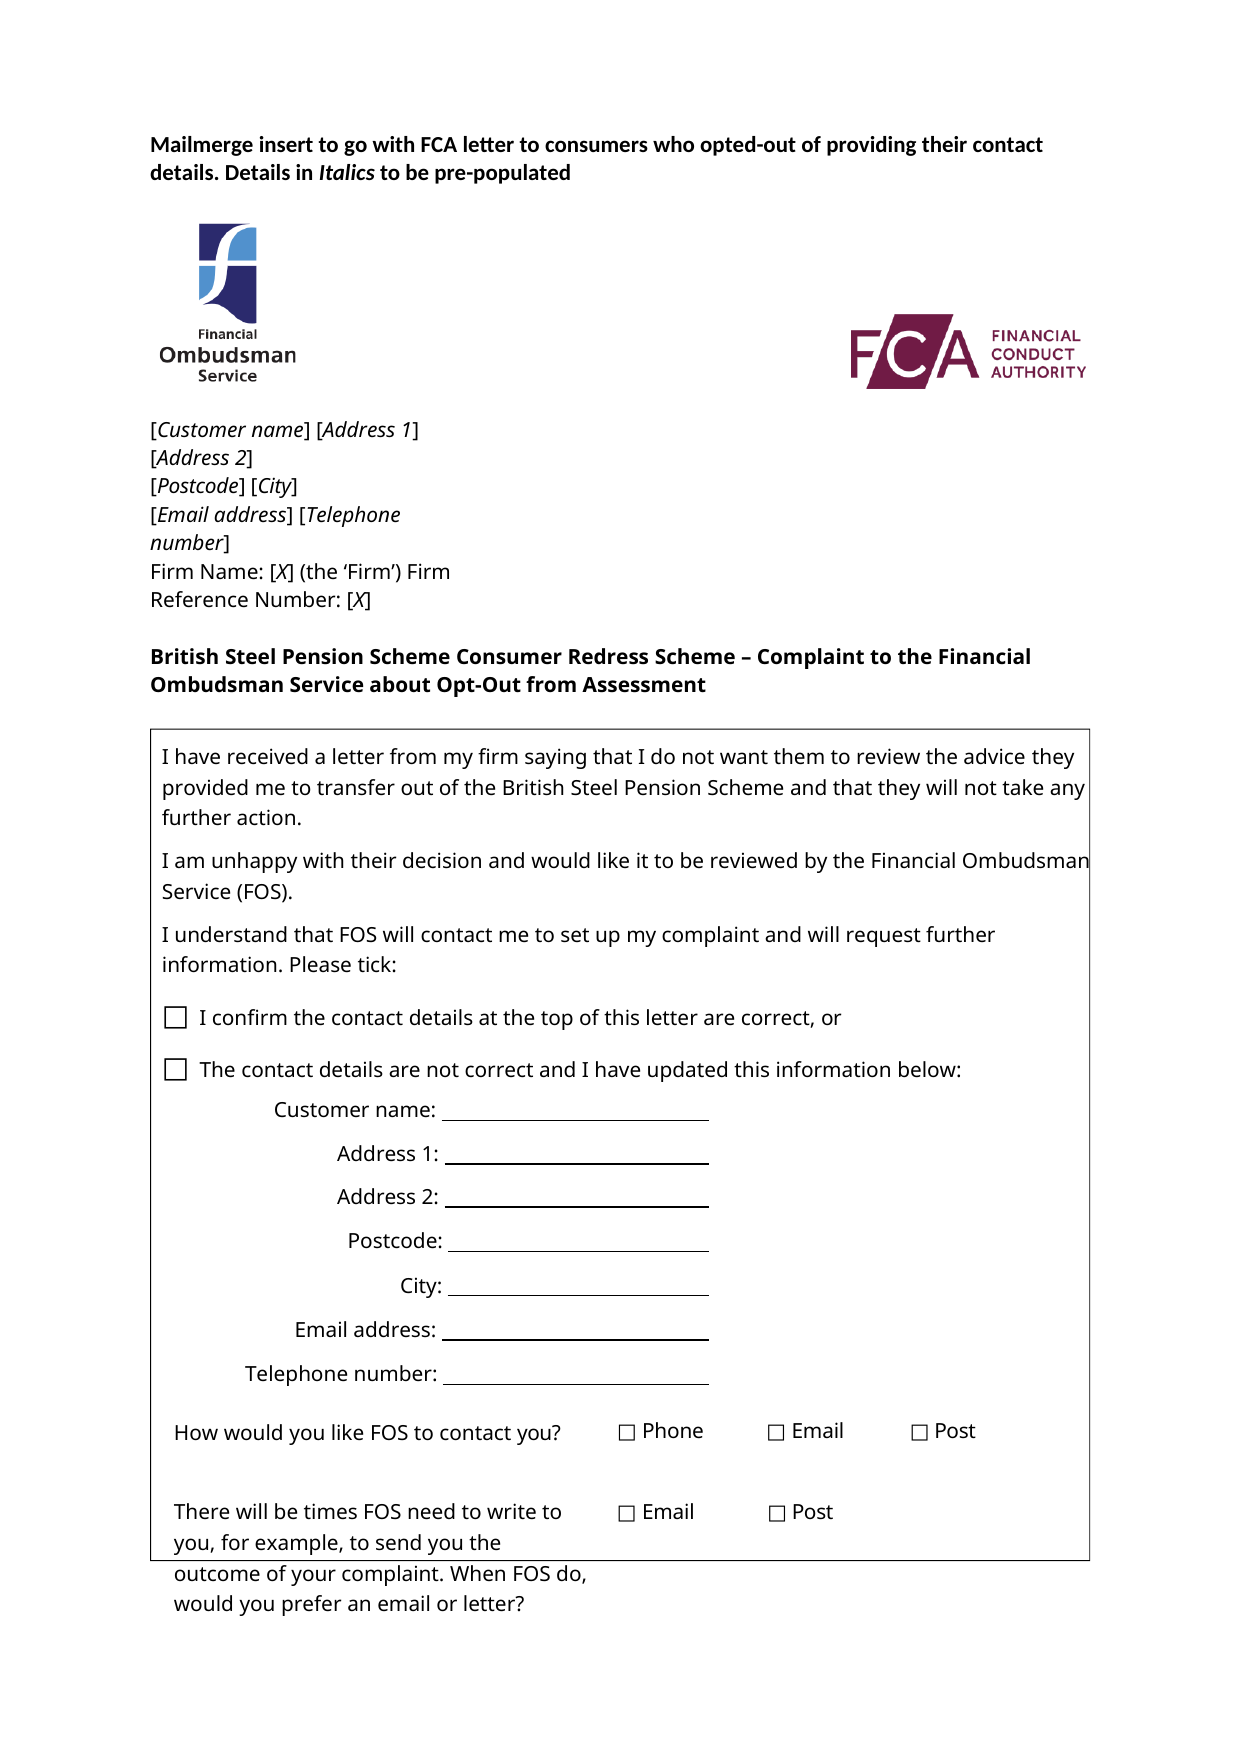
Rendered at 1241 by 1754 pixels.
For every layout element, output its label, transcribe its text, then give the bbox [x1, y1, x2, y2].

text British Steel Pension Scheme Consumer Redress Scheme – Complaint to the Financial Ombudsman Service about Opt-Out from Assessment [150, 642, 1103, 699]
table_header How would you like FOS to contact you? [169, 1418, 604, 1484]
text [Address 2] [Postcode] [City] [150, 443, 316, 500]
text Address 1: [137, 1139, 709, 1168]
text Mailmerge insert to go with FCA letter to consumers who opted-out of providing their contact details. Details in Italics to be pre-populated [150, 130, 1103, 186]
picture [159, 223, 296, 382]
list I confirm the contact details at the top of this letter are correct, or [162, 994, 1103, 1033]
text I am unhappy with their decision and would like it to be reviewed by the Financial Ombudsman Service (FOS). [162, 846, 1103, 906]
text I understand that FOS will contact me to set up my complaint and will request further information. Please tick: [162, 920, 1103, 979]
text Address 2: Postcode: City: [336, 1182, 709, 1299]
text [Email address] [Telephone number] [150, 500, 424, 557]
table_cell □ Email □ Post [604, 1484, 978, 1620]
table_header □ Phone □ Email □ Post [604, 1418, 978, 1484]
text [Customer name] [Address 1] [150, 415, 424, 443]
text I have received a letter from my firm saying that I do not want them to review the advice they provided me to transfer out of the British Steel Pension Scheme and that they will not take any further action. [162, 742, 1086, 832]
list The contact details are not correct and I have updated this information below: Customer name: [162, 1046, 1023, 1124]
text Firm Name: [X] (the ‘Firm’) Firm Reference Number: [X] [150, 557, 485, 614]
table_cell There will be times FOS need to write to you, for example, to send you the outcome of your complaint. When FOS do, would you prefer an email or letter? [169, 1484, 604, 1620]
picture [851, 314, 1086, 389]
text Email address: Telephone number: [244, 1315, 709, 1388]
